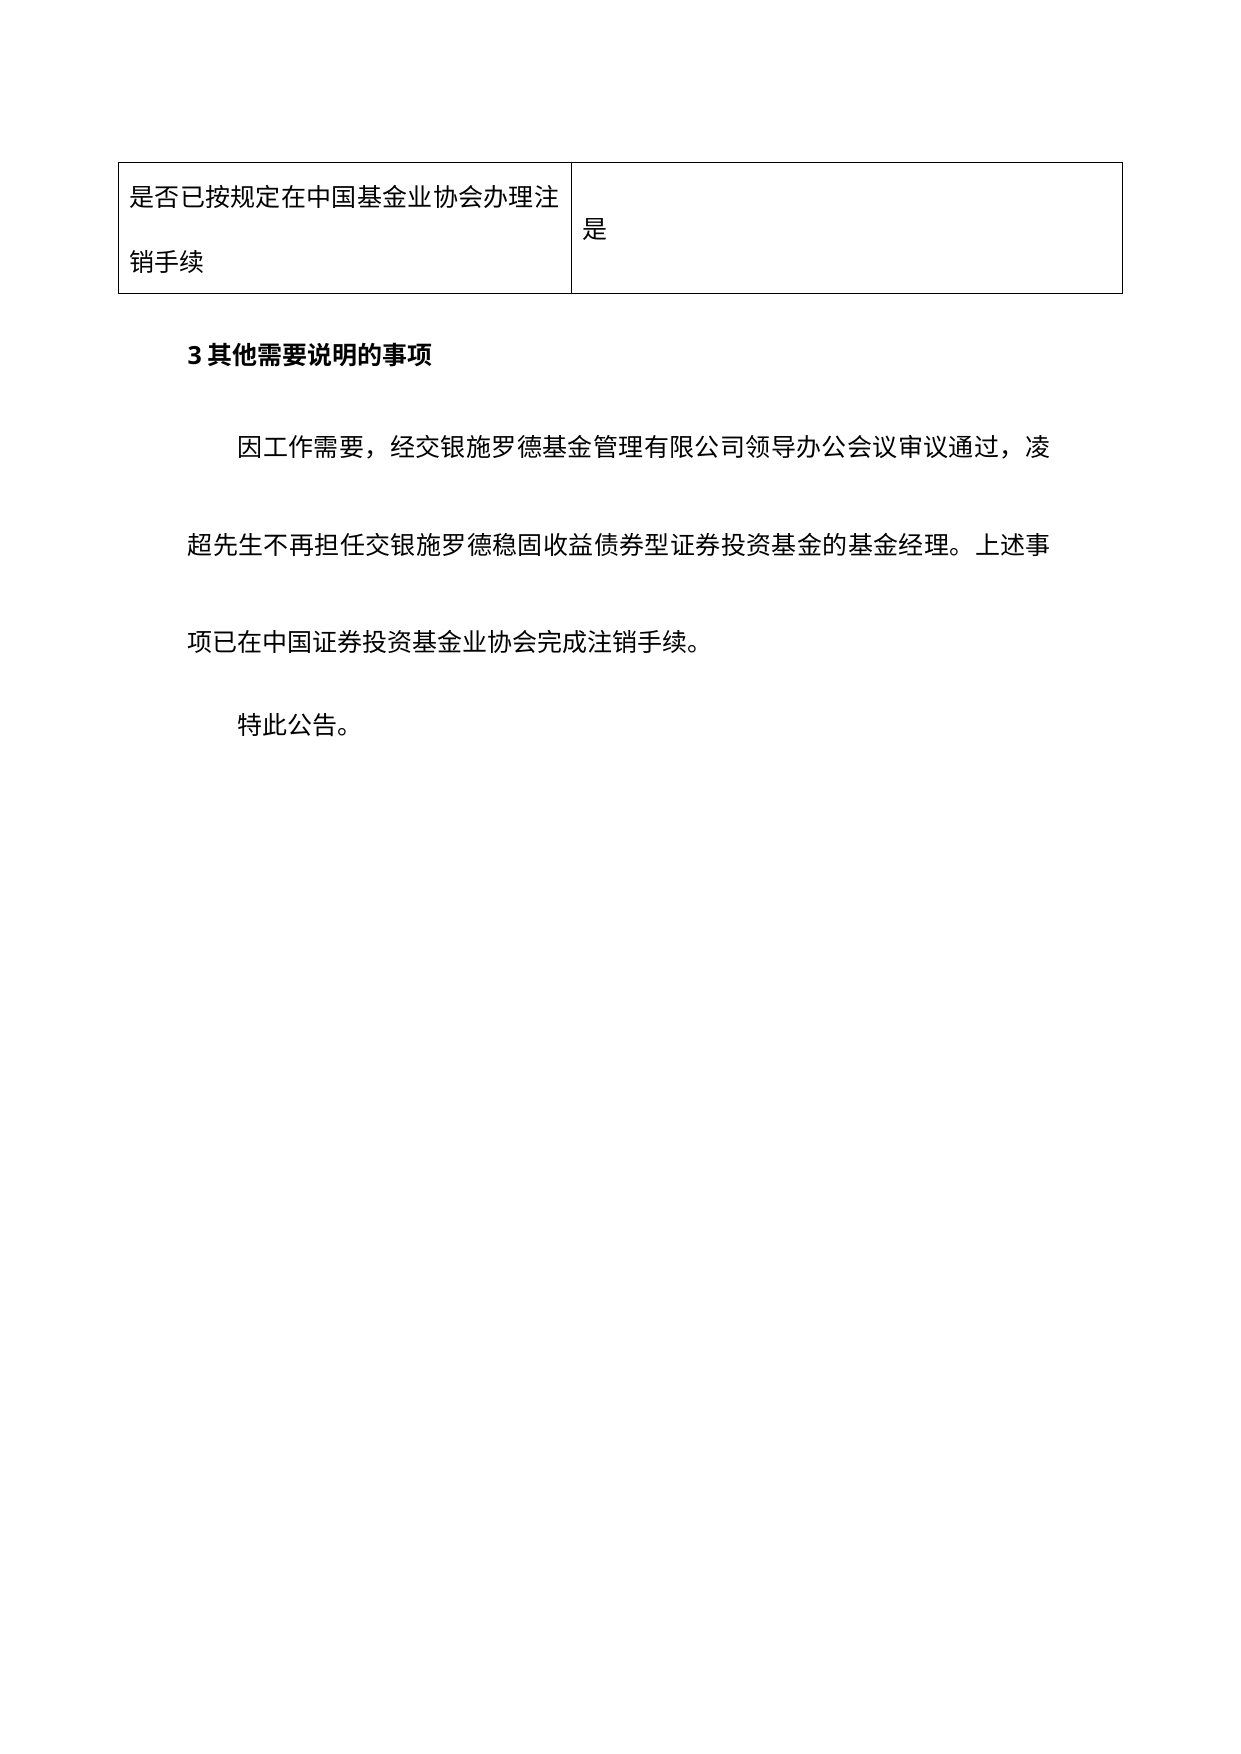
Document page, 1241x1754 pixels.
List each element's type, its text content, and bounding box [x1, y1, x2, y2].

table_cell 是 [572, 163, 1122, 293]
text 特此公告。 [187, 691, 1053, 756]
subtitle 3其他需要说明的事项 [187, 321, 1053, 386]
table_cell 是否已按规定在中国基金业协会办理注销手续 [119, 163, 571, 293]
text 因工作需要，经交银施罗德基金管理有限公司领导办公会议审议通过，凌超先生不再担任交银施罗德稳固收益债券型证券投资基金的基金经理。上述事项已在中国证券投资基金业协会完成注销手续。 [187, 413, 1053, 673]
